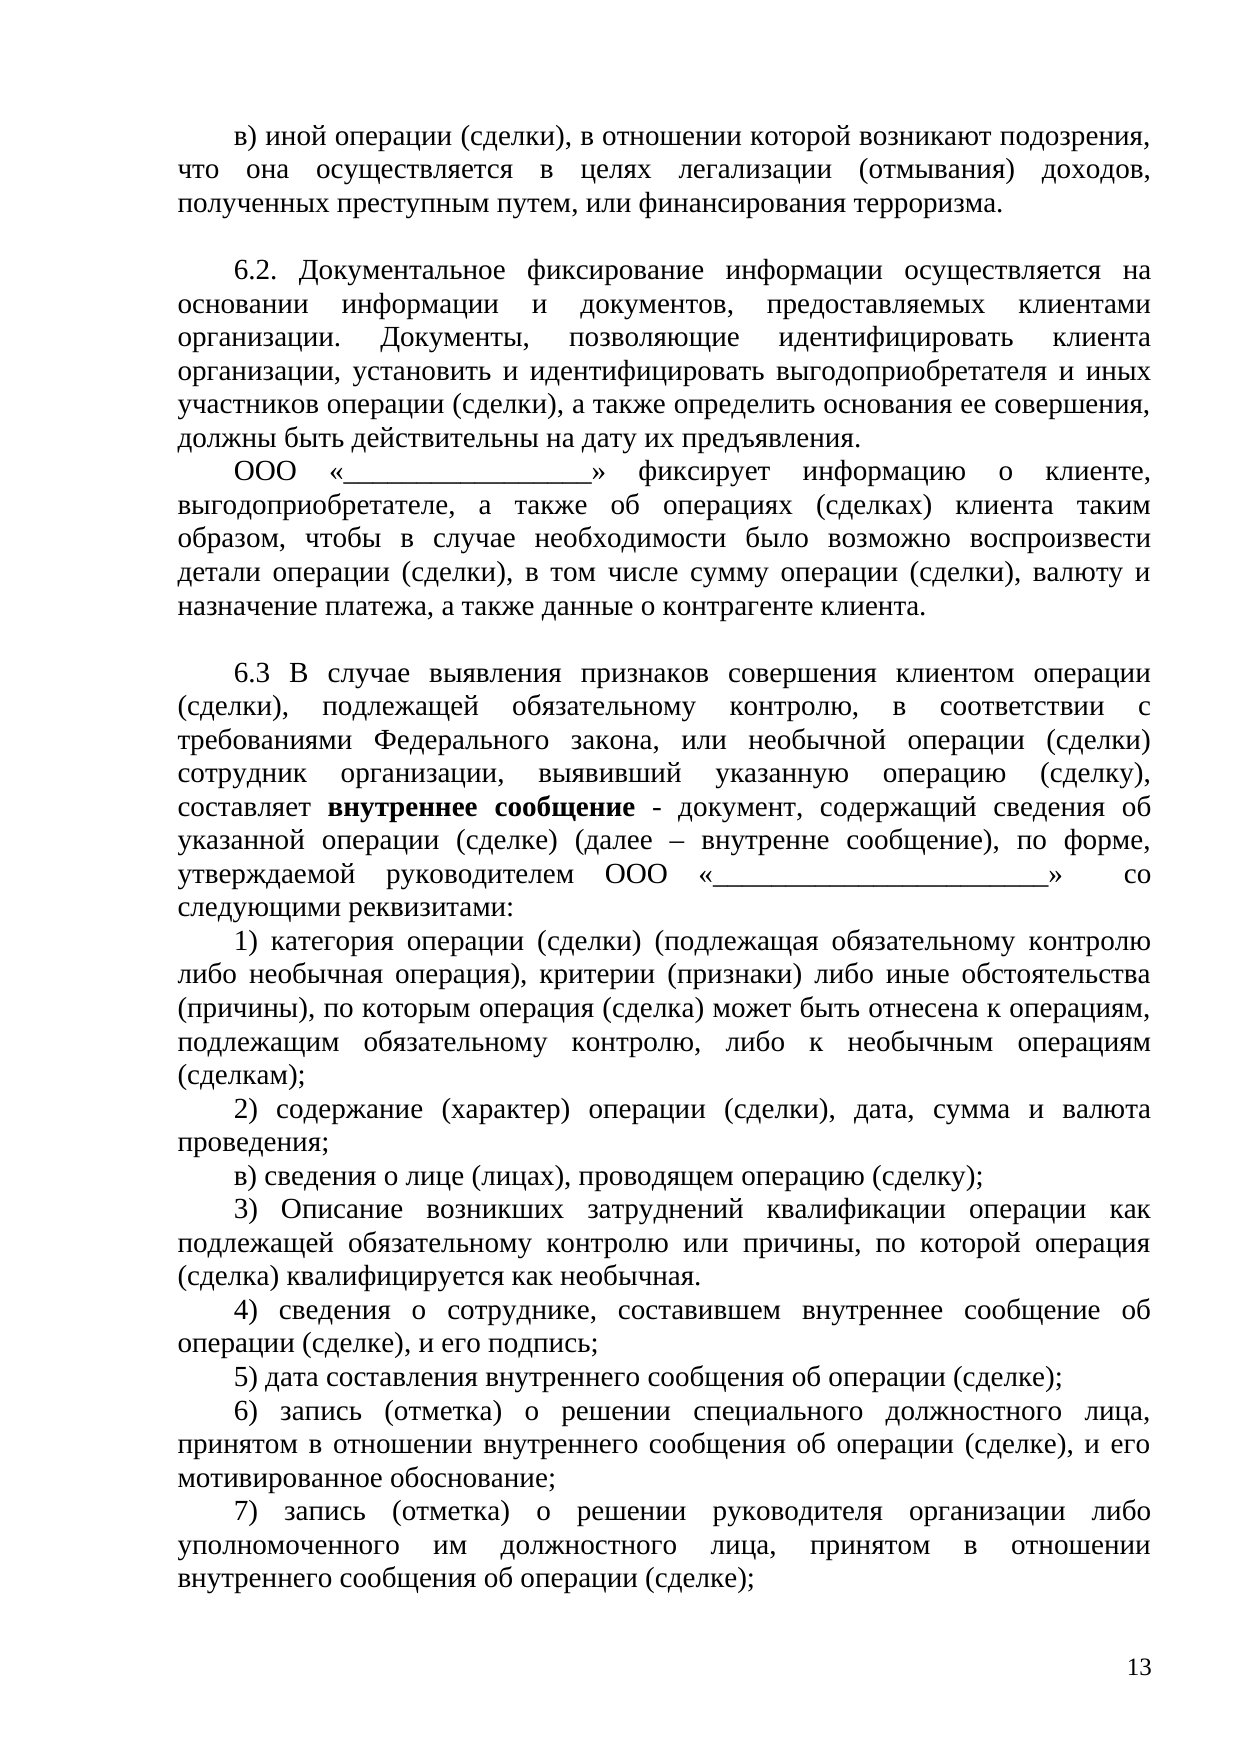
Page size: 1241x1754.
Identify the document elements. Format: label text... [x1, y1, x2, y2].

text 6.2. Документальное фиксирование информации осуществляется на основании информации и документов, предоставляемых клиентами организации. Документы, позволяющие идентифицировать клиента организации, установить и идентифицировать выгодоприобретателя и иных участников операции (сделки), а также определить основания ее совершения, должны быть действительны на дату их предъявления. [177, 252, 1152, 453]
text 2) содержание (характер) операции (сделки), дата, сумма и валюта проведения; [177, 1091, 1152, 1158]
text 1) категория операции (сделки) (подлежащая обязательному контролю либо необычная операция), критерии (признаки) либо иные обстоятельства (причины), по которым операция (сделка) может быть отнесена к операциям, подлежащим обязательному контролю, либо к необычным операциям (сделкам); [177, 923, 1152, 1091]
text в) сведения о лице (лицах), проводящем операцию (сделку); [177, 1158, 1152, 1191]
text 6.3 В случае выявления признаков совершения клиентом операции (сделки), подлежащей обязательному контролю, в соответствии с требованиями Федерального закона, или необычной операции (сделки) сотрудник организации, выявивший указанную операцию (сделку), составляет внутреннее сообщение - документ, содержащий сведения об указанной операции (сделке) (далее – внутренне сообщение), по форме, утверждаемой руководителем ООО «_______________________» со следующими реквизитами: [177, 655, 1152, 923]
text 3) Описание возникших затруднений квалификации операции как подлежащей обязательному контролю или причины, по которой операция (сделка) квалифицируется как необычная. [177, 1191, 1152, 1292]
text 7) запись (отметка) о решении руководителя организации либо уполномоченного им должностного лица, принятом в отношении внутреннего сообщения об операции (сделке); [177, 1493, 1152, 1594]
text ООО «_________________» фиксирует информацию о клиенте, выгодоприобретателе, а также об операциях (сделках) клиента таким образом, чтобы в случае необходимости было возможно воспроизвести детали операции (сделки), в том числе сумму операции (сделки), валюту и назначение платежа, а также данные о контрагенте клиента. [177, 453, 1152, 621]
text 6) запись (отметка) о решении специального должностного лица, принятом в отношении внутреннего сообщения об операции (сделке), и его мотивированное обоснование; [177, 1393, 1152, 1493]
text 4) сведения о сотруднике, составившем внутреннее сообщение об операции (сделке), и его подпись; [177, 1292, 1152, 1359]
text в) иной операции (сделки), в отношении которой возникают подозрения, что она осуществляется в целях легализации (отмывания) доходов, полученных преступным путем, или финансирования терроризма. [177, 118, 1152, 219]
text 5) дата составления внутреннего сообщения об операции (сделке); [177, 1359, 1152, 1393]
